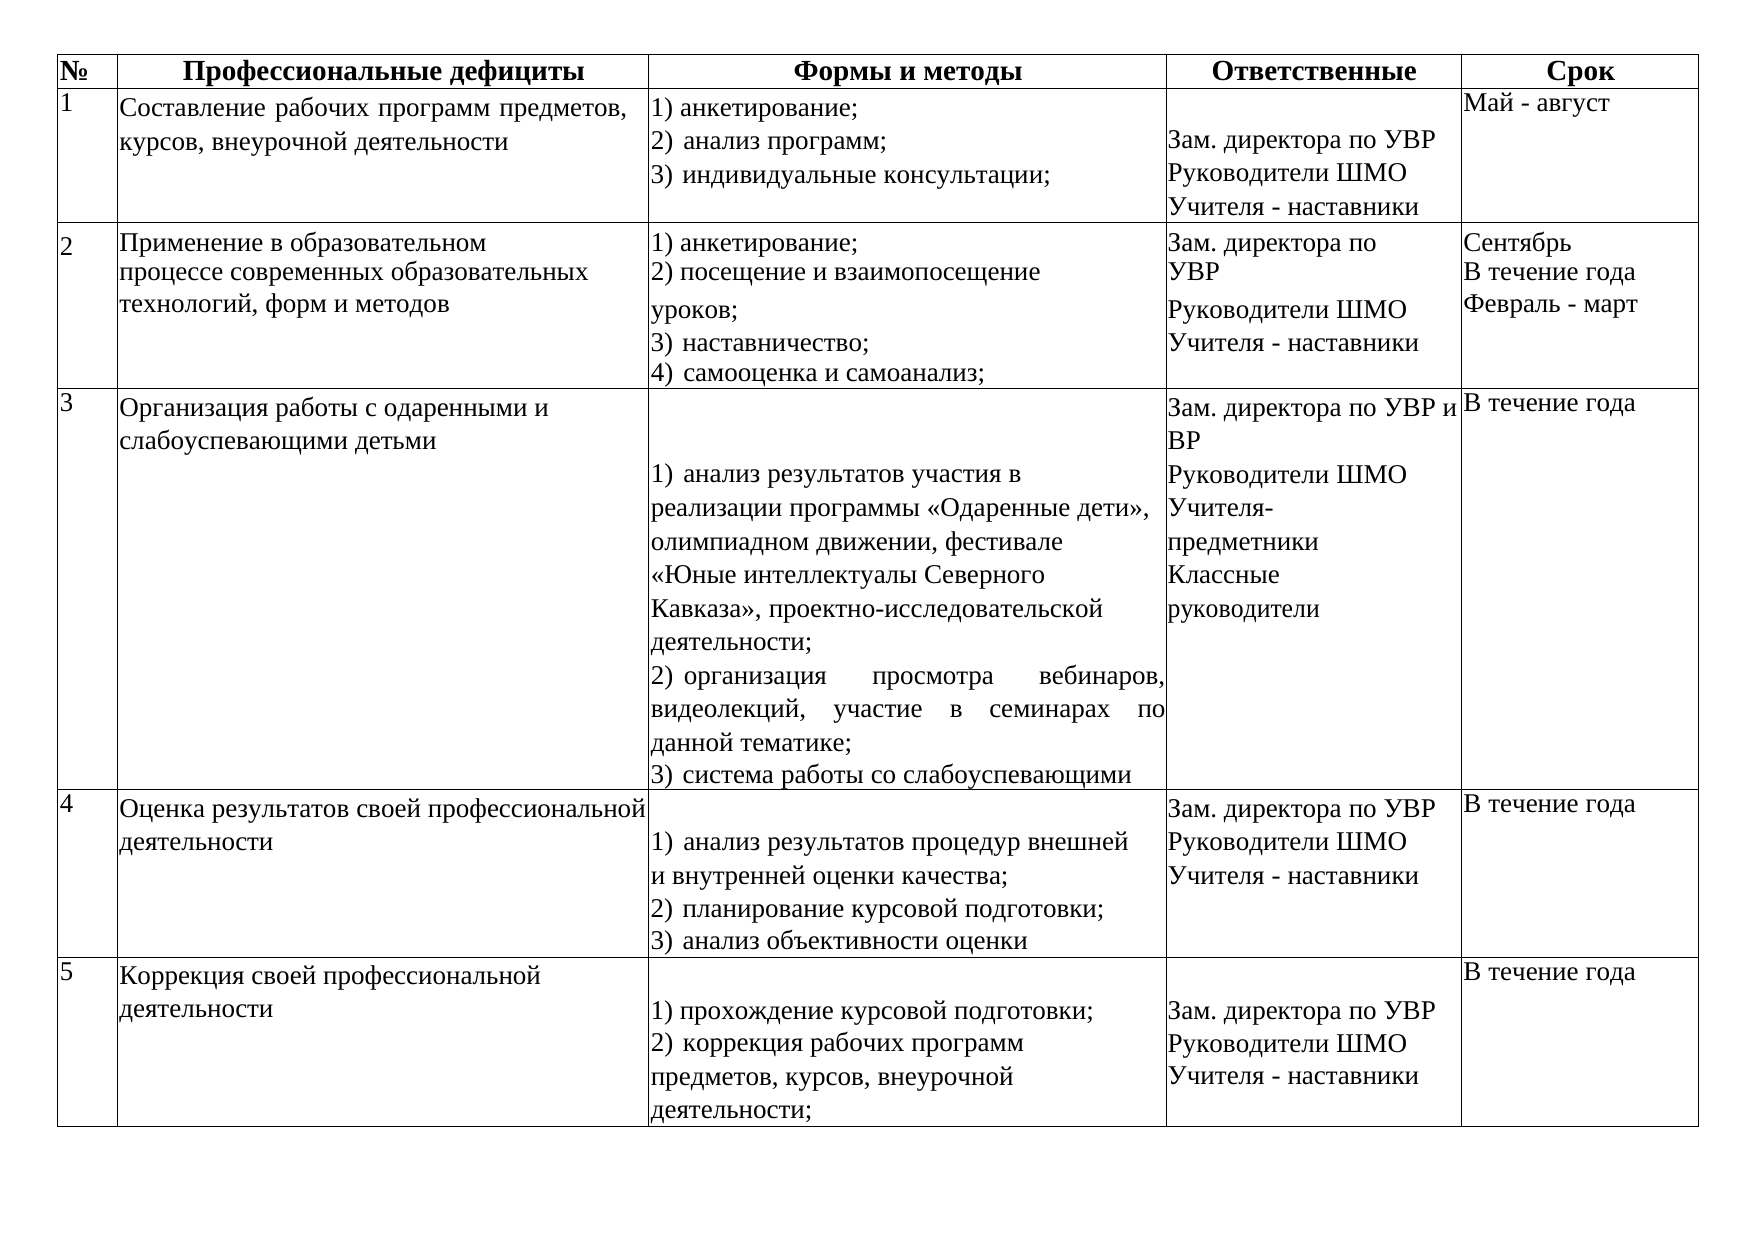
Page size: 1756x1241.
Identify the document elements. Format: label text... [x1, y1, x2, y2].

table_cell 3 [58, 389, 117, 789]
table_cell Сентябрь [1462, 223, 1698, 258]
table_cell 1) анкетирование; [649, 223, 1166, 258]
table_cell Организация работы с одаренными и слабоуспевающими детьми [118, 389, 648, 789]
table_cell УВР [1167, 258, 1461, 287]
table_cell Коррекция своей профессиональной деятельности [118, 958, 648, 1126]
table_cell Май - август [1462, 89, 1698, 222]
table_cell Февраль - март [1462, 287, 1698, 388]
table_cell технологий, форм и методов [118, 287, 648, 388]
table_cell 5 [58, 958, 117, 1126]
table_cell Зам. директора по УВР Руководители ШМО Учителя - наставники [1167, 958, 1461, 1126]
table_cell уроков; наставничество; самооценка и самоанализ; [649, 287, 1166, 388]
table_cell 1 [58, 89, 117, 222]
table_cell Зам. директора по УВР Руководители ШМО Учителя - наставники [1167, 790, 1461, 957]
table_cell В течение года [1462, 389, 1698, 789]
table_cell Зам. директора по [1167, 223, 1461, 258]
table_header Срок [1462, 55, 1698, 88]
table_cell Руководители ШМО Учителя - наставники [1167, 287, 1461, 388]
table_cell Зам. директора по УВР Руководители ШМО Учителя - наставники [1167, 89, 1461, 222]
table_cell 4 [58, 790, 117, 957]
table_cell Составление рабочих программ предметов, курсов, внеурочной деятельности [118, 89, 648, 222]
table_cell Зам. директора по УВР и ВР Руководители ШМО Учителя- предметники Классные руководители [1167, 389, 1461, 789]
table_header Ответственные [1167, 55, 1461, 88]
table_cell 2 [58, 223, 117, 388]
table_cell прохождение курсовой подготовки; коррекция рабочих программ предметов, курсов, внеурочной деятельности; [649, 958, 1166, 1126]
table_cell процессе современных образовательных [118, 258, 648, 287]
table_cell 2) посещение и взаимопосещение [649, 258, 1166, 287]
table_header № [58, 55, 117, 88]
table_cell Применение в образовательном [118, 223, 648, 258]
table_header Профессиональные дефициты [118, 55, 648, 88]
table_cell В течение года [1462, 958, 1698, 1126]
table_header Формы и методы [649, 55, 1166, 88]
table_cell анализ результатов участия в реализации программы «Одаренные дети», олимпиадном движении, фестивале «Юные интеллектуалы Северного Кавказа», проектно-исследовательской деятельности; организация просмотра вебинаров, видеолекций, участие в семинарах по данной тематике; система работы со слабоуспевающими [649, 389, 1166, 789]
table_cell анкетирование; анализ программ; индивидуальные консультации; [649, 89, 1166, 222]
table_cell В течение года [1462, 790, 1698, 957]
table_cell В течение года [1462, 258, 1698, 287]
table_cell Оценка результатов своей профессиональной деятельности [118, 790, 648, 957]
table_cell анализ результатов процедур внешней и внутренней оценки качества; планирование курсовой подготовки; анализ объективности оценки [649, 790, 1166, 957]
